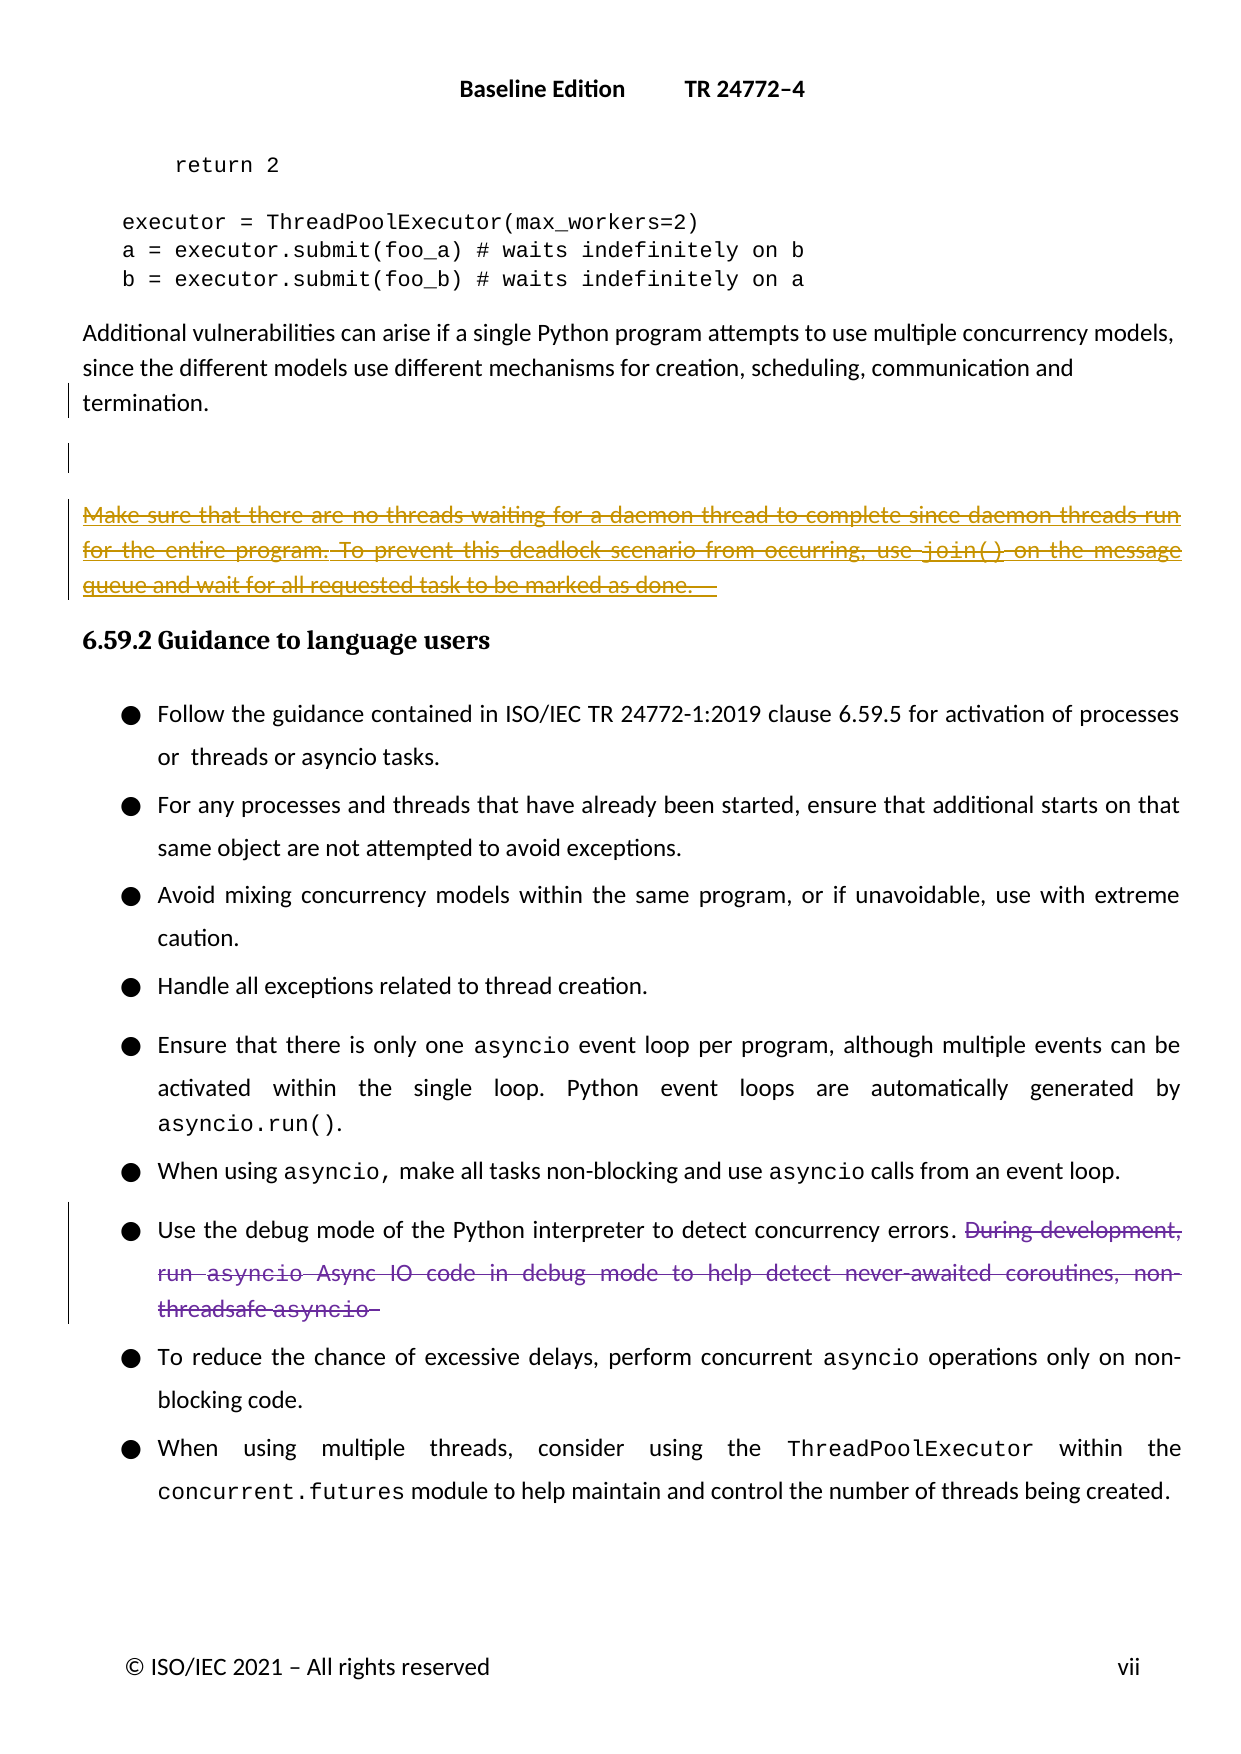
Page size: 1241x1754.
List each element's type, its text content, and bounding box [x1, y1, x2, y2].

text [82, 154, 1182, 293]
list To reduce the chance of excessive delays, perform concurrent asyncio operations only on non-blocking code. [120, 1329, 1182, 1415]
text Additional vulnerabilities can arise if a single Python program attempts to use multiple concurrency models, since the different models use different mechanisms for creation, scheduling, communication and termination. [82, 317, 1182, 418]
list Ensure that there is only one asyncio event loop per program, although multiple events can be activated within the single loop. Python event loops are automatically generated by asyncio.run(). [120, 1016, 1182, 1138]
subtitle 6.59.2 Guidance to language users [82, 625, 1182, 656]
list For any processes and threads that have already been started, ensure that additional starts on that same object are not attempted to avoid exceptions. [120, 776, 1182, 862]
list Handle all exceptions related to thread creation. [120, 957, 1182, 1009]
list Follow the guidance contained in ISO/IEC TR 24772-1:2019 clause 6.59.5 for activation of processes or threads or asyncio tasks. [120, 685, 1182, 772]
list When using asyncio, make all tasks non-blocking and use asyncio calls from an event loop. [120, 1143, 1182, 1194]
list Use the debug mode of the Python interpreter to detect concurrency errors. [120, 1202, 1182, 1324]
list When using multiple threads, consider using the ThreadPoolExecutor within the concurrent.futures module to help maintain and control the number of threads being created. [120, 1419, 1182, 1506]
list Avoid mixing concurrency models within the same program, or if unavoidable, use with extreme caution. [120, 867, 1182, 953]
